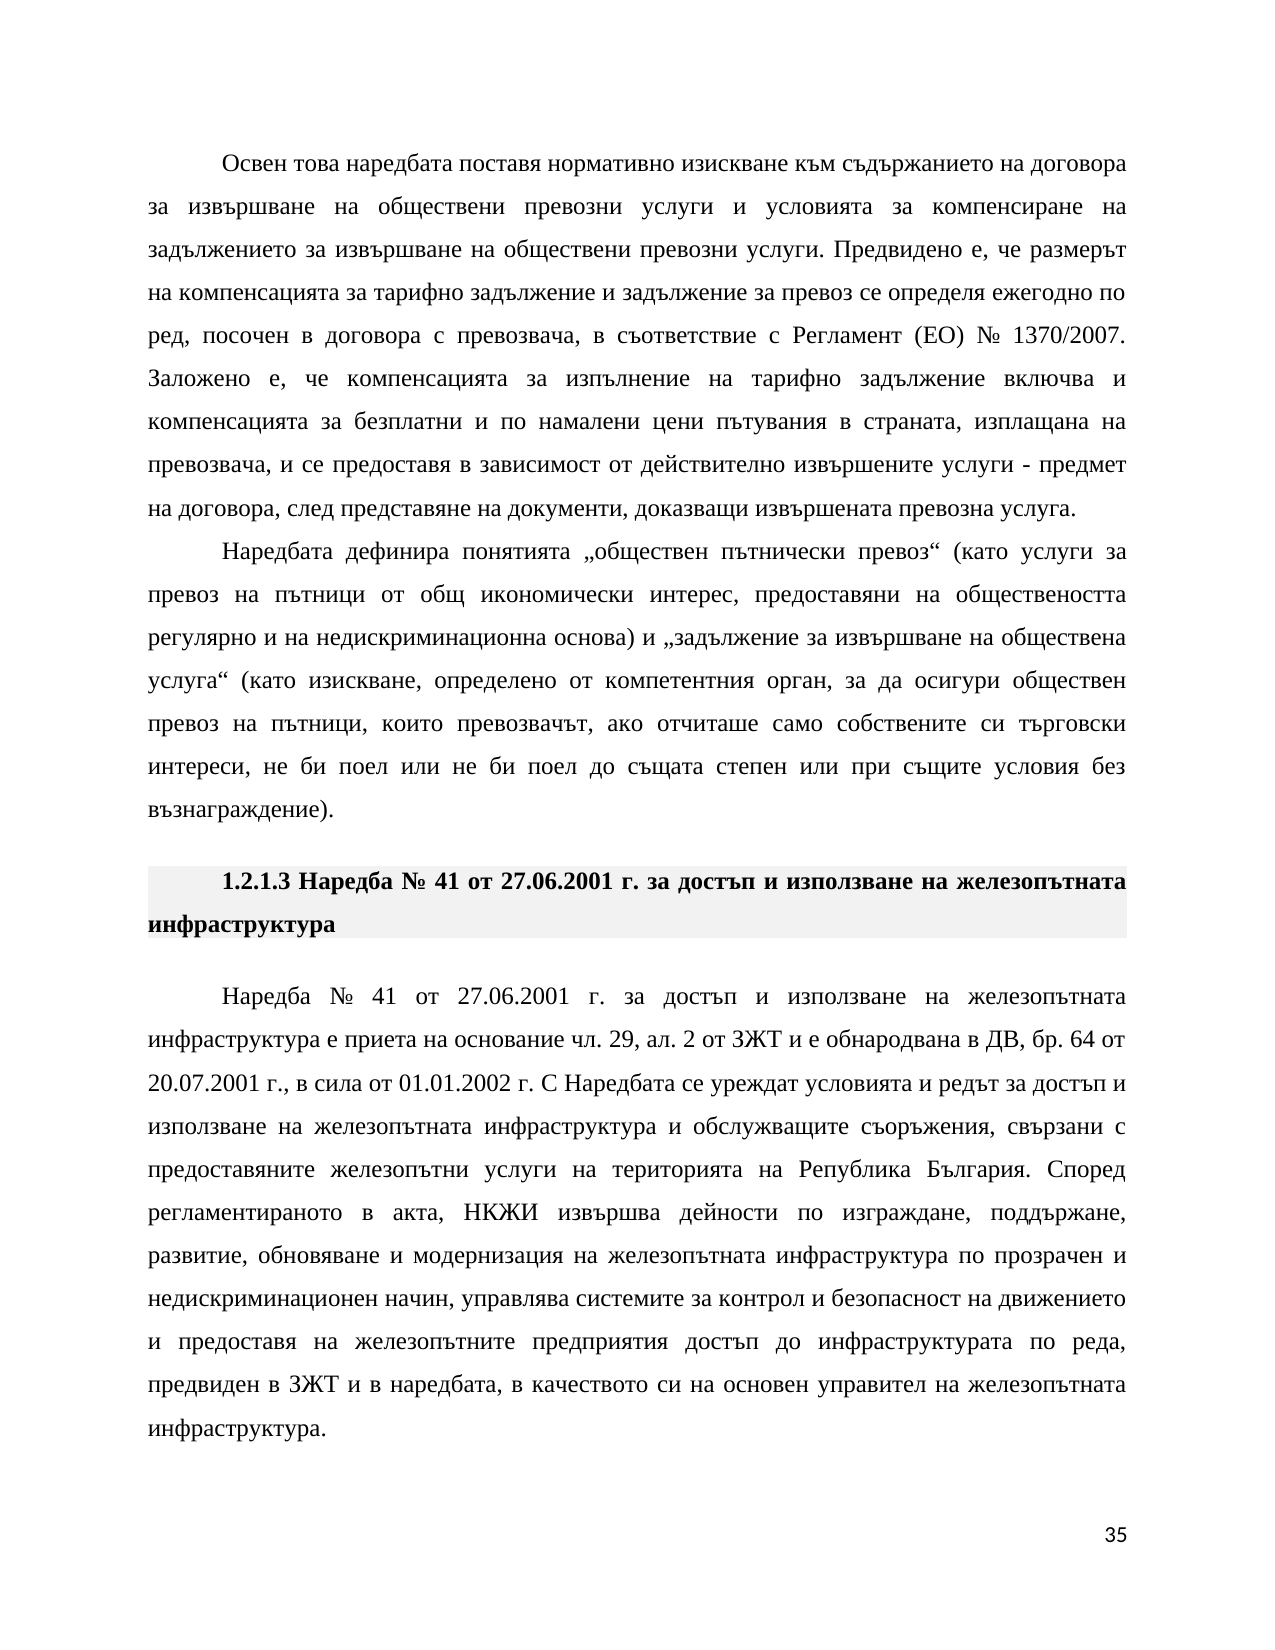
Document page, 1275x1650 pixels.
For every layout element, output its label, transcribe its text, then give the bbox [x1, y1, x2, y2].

text 1.2.1.3 Наредба № 41 от 27.06.2001 г. за достъп и използване на железопътната инфраструктура [148, 866, 1127, 938]
text Наредбата дефинира понятията „обществен пътнически превоз“ (като услуги за превоз на пътници от общ икономически интерес, предоставяни на обществеността регулярно и на недискриминационна основа) и „задължение за извършване на обществена услуга“ (като изискване, определено от компетентния орган, за да осигури обществен превоз на пътници, които превозвачът, ако отчиташе само собствените си търговски интереси, не би поел или не би поел до същата степен или при същите условия без възнаграждение). [148, 536, 1127, 823]
text Освен това наредбата поставя нормативно изискване към съдържанието на договора за извършване на обществени превозни услуги и условията за компенсиране на задължението за извършване на обществени превозни услуги. Предвидено е, че размерът на компенсацията за тарифно задължение и задължение за превоз се определя ежегодно по ред, посочен в договора с превозвача, в съответствие с Регламент (ЕО) № 1370/2007. Заложено е, че компенсацията за изпълнение на тарифно задължение включва и компенсацията за безплатни и по намалени цени пътувания в страната, изплащана на превозвача, и се предоставя в зависимост от действително извършените услуги - предмет на договора, след представяне на документи, доказващи извършената превозна услуга. [148, 148, 1127, 521]
text Наредба № 41 от 27.06.2001 г. за достъп и използване на железопътната инфраструктура е приета на основание чл. 29, ал. 2 от ЗЖТ и е обнародвана в ДВ, бр. 64 от 20.07.2001 г., в сила от 01.01.2002 г. С Наредбата се уреждат условията и редът за достъп и използване на железопътната инфраструктура и обслужващите съоръжения, свързани с предоставяните железопътни услуги на територията на Република България. Според регламентираното в акта, НКЖИ извършва дейности по изграждане, поддържане, развитие, обновяване и модернизация на железопътната инфраструктура по прозрачен и недискриминационен начин, управлява системите за контрол и безопасност на движението и предоставя на железопътните предприятия достъп до инфраструктурата по реда, предвиден в ЗЖТ и в наредбата, в качеството си на основен управител на железопътната инфраструктура. [148, 981, 1127, 1441]
